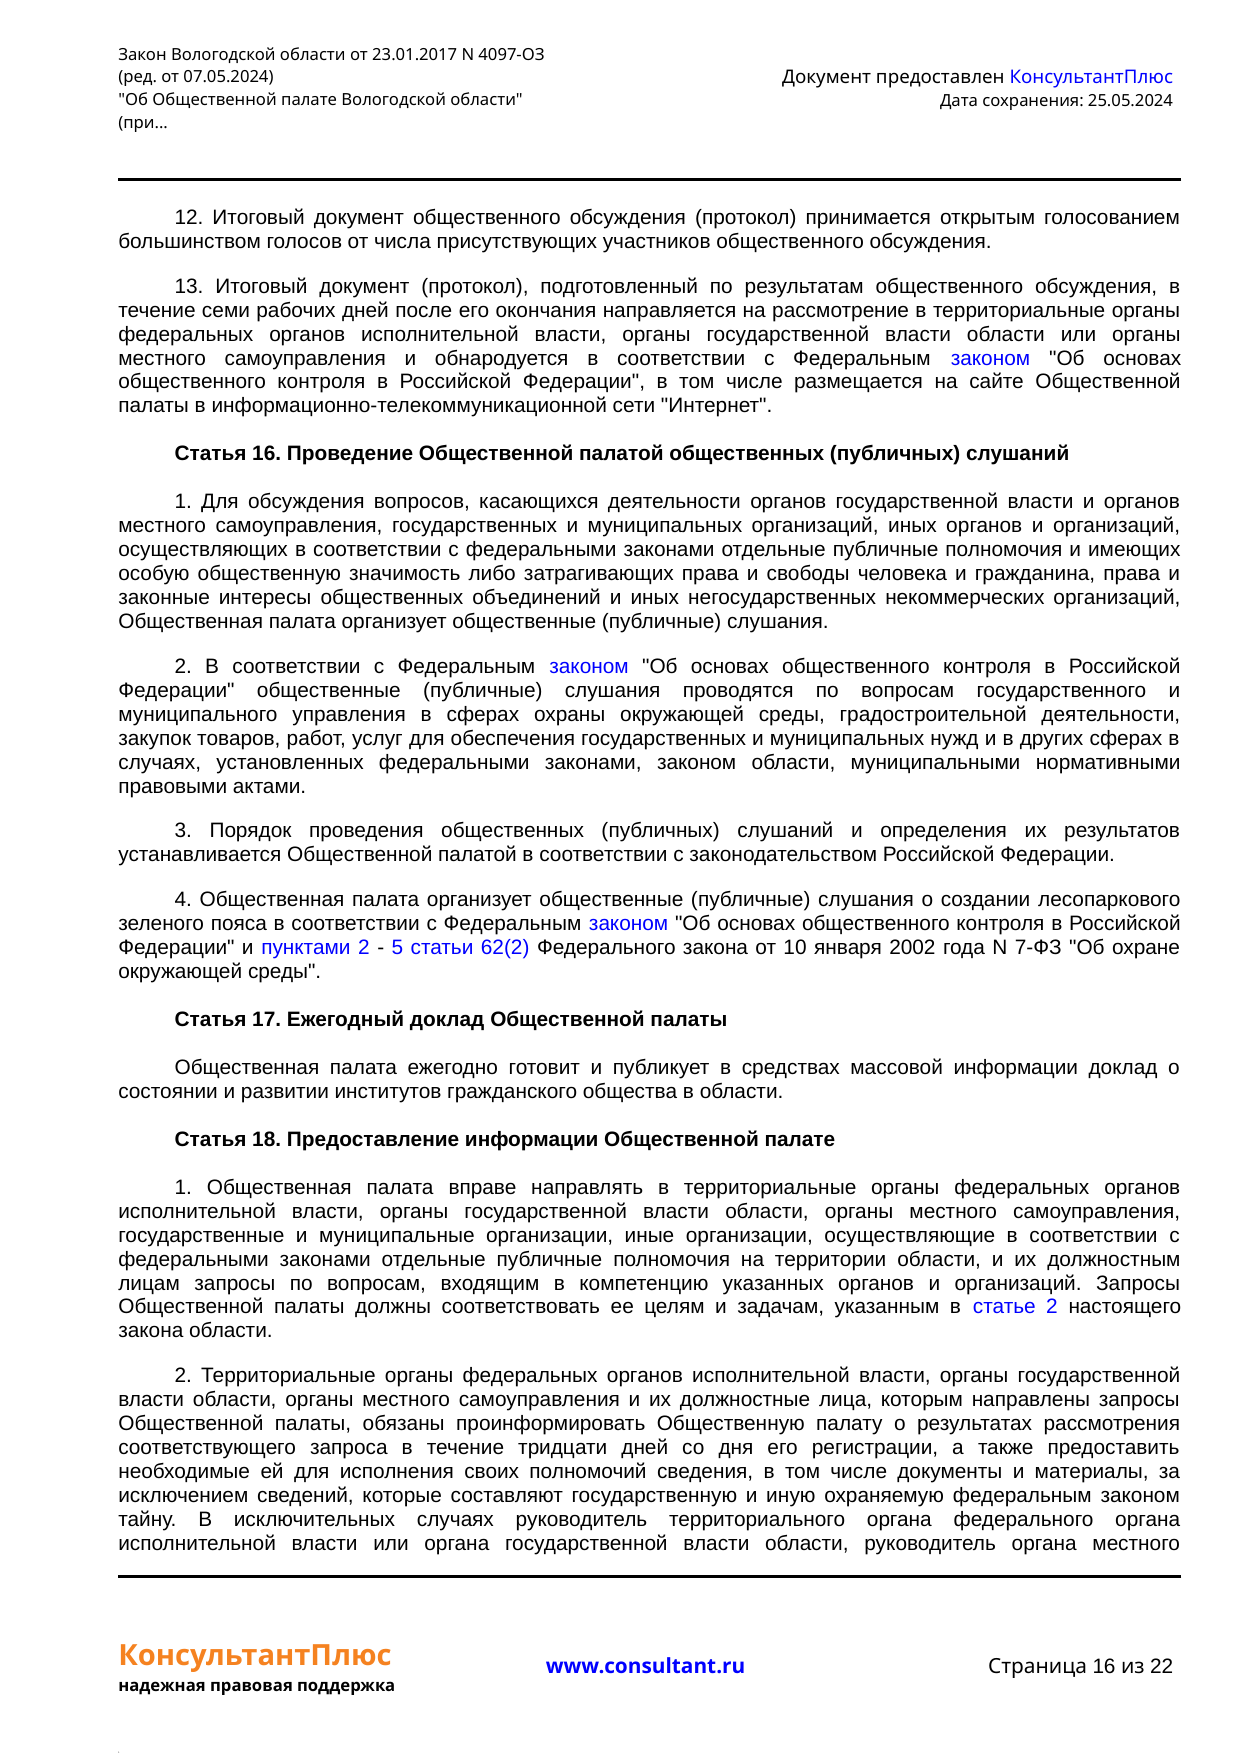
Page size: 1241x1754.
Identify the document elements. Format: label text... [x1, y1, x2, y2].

title Статья 17. Ежегодный доклад Общественной палаты [118, 1007, 1181, 1031]
title Статья 18. Предоставление информации Общественной палате [118, 1127, 1181, 1151]
text 2. В соответствии с Федеральным законом "Об основах общественного контроля в Российской Федерации" общественные (публичные) слушания проводятся по вопросам государственного и муниципального управления в сферах охраны окружающей среды, градостроительной деятельности, закупок товаров, работ, услуг для обеспечения государственных и муниципальных нужд и в других сферах в случаях, установленных федеральными законами, законом области, муниципальными нормативными правовыми актами. [118, 654, 1181, 797]
text 13. Итоговый документ (протокол), подготовленный по результатам общественного обсуждения, в течение семи рабочих дней после его окончания направляется на рассмотрение в территориальные органы федеральных органов исполнительной власти, органы государственной власти области или органы местного самоуправления и обнародуется в соответствии с Федеральным законом "Об основах общественного контроля в Российской Федерации", в том числе размещается на сайте Общественной палаты в информационно-телекоммуникационной сети "Интернет". [118, 273, 1181, 417]
text 3. Порядок проведения общественных (публичных) слушаний и определения их результатов устанавливается Общественной палатой в соответствии с законодательством Российской Федерации. [118, 818, 1181, 866]
text Общественная палата ежегодно готовит и публикует в средствах массовой информации доклад о состоянии и развитии институтов гражданского общества в области. [118, 1055, 1181, 1103]
title Статья 16. Проведение Общественной палатой общественных (публичных) слушаний [118, 441, 1181, 465]
text 12. Итоговый документ общественного обсуждения (протокол) принимается открытым голосованием большинством голосов от числа присутствующих участников общественного обсуждения. [118, 205, 1181, 253]
text 1. Общественная палата вправе направлять в территориальные органы федеральных органов исполнительной власти, органы государственной власти области, органы местного самоуправления, государственные и муниципальные организации, иные организации, осуществляющие в соответствии с федеральными законами отдельные публичные полномочия на территории области, и их должностным лицам запросы по вопросам, входящим в компетенцию указанных органов и организаций. Запросы Общественной палаты должны соответствовать ее целям и задачам, указанным в статье 2 настоящего закона области. [118, 1174, 1181, 1342]
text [118, 1363, 1181, 1555]
text 4. Общественная палата организует общественные (публичные) слушания о создании лесопаркового зеленого пояса в соответствии с Федеральным законом "Об основах общественного контроля в Российской Федерации" и пунктами 2 - 5 статьи 62(2) Федерального закона от 10 января 2002 года N 7-ФЗ "Об охране окружающей среды". [118, 887, 1181, 983]
text 1. Для обсуждения вопросов, касающихся деятельности органов государственной власти и органов местного самоуправления, государственных и муниципальных организаций, иных органов и организаций, осуществляющих в соответствии с федеральными законами отдельные публичные полномочия и имеющих особую общественную значимость либо затрагивающих права и свободы человека и гражданина, права и законные интересы общественных объединений и иных негосударственных некоммерческих организаций, Общественная палата организует общественные (публичные) слушания. [118, 489, 1181, 633]
